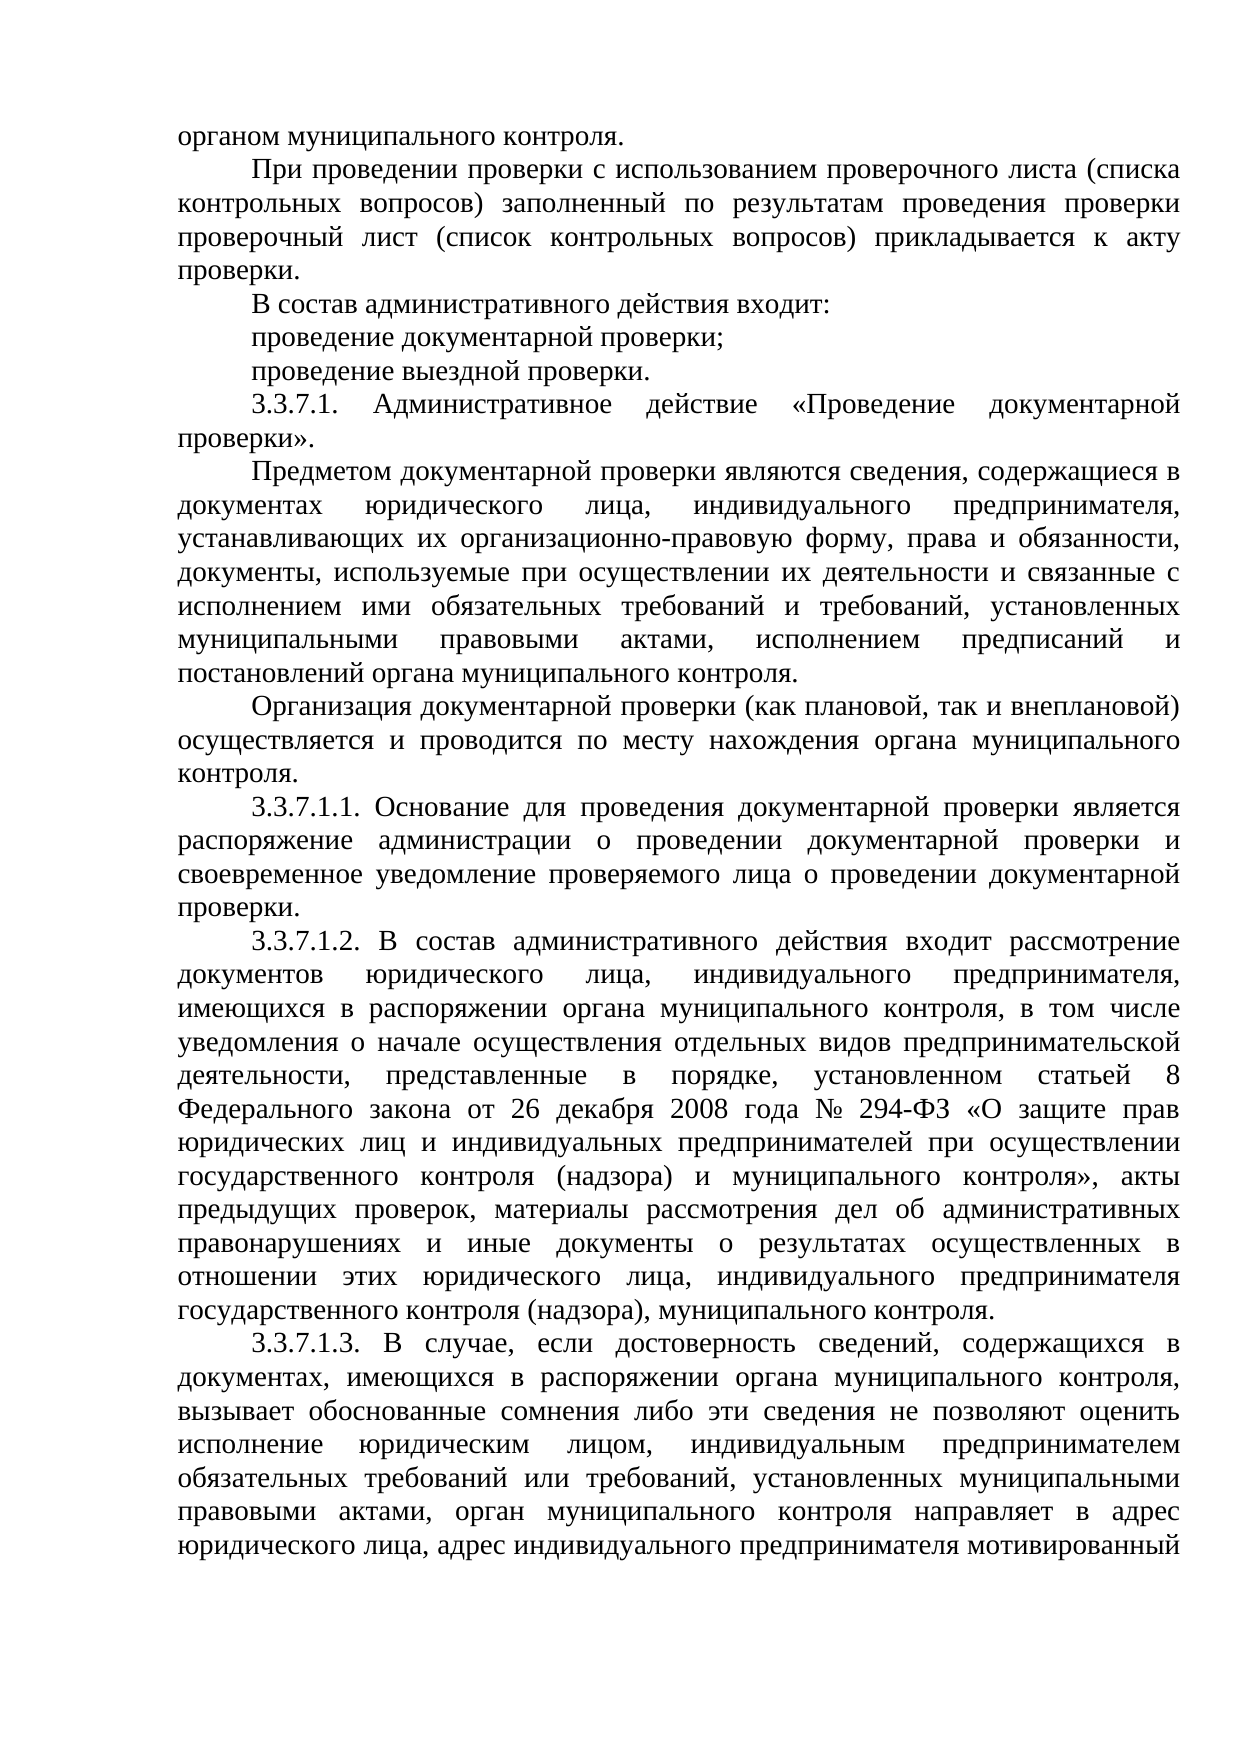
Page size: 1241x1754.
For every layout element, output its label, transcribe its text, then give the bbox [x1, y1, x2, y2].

text При проведении проверки с использованием проверочного листа (списка контрольных вопросов) заполненный по результатам проведения проверки проверочный лист (список контрольных вопросов) прикладывается к акту проверки. [177, 152, 1181, 286]
text Предметом документарной проверки являются сведения, содержащиеся в документах юридического лица, индивидуального предпринимателя, устанавливающих их организационно-правовую форму, права и обязанности, документы, используемые при осуществлении их деятельности и связанные с исполнением ими обязательных требований и требований, установленных муниципальными правовыми актами, исполнением предписаний и постановлений органа муниципального контроля. [177, 453, 1181, 688]
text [177, 1326, 1181, 1560]
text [177, 118, 1181, 152]
text В состав административного действия входит: [177, 286, 1181, 319]
text 3.3.7.1.2. В состав административного действия входит рассмотрение документов юридического лица, индивидуального предпринимателя, имеющихся в распоряжении органа муниципального контроля, в том числе уведомления о начале осуществления отдельных видов предпринимательской деятельности, представленные в порядке, установленном статьей 8 Федерального закона от 26 декабря 2008 года № 294-ФЗ «О защите прав юридических лиц и индивидуальных предпринимателей при осуществлении государственного контроля (надзора) и муниципального контроля», акты предыдущих проверок, материалы рассмотрения дел об административных правонарушениях и иные документы о результатах осуществленных в отношении этих юридического лица, индивидуального предпринимателя государственного контроля (надзора), муниципального контроля. [177, 923, 1181, 1326]
text проведение выездной проверки. [177, 353, 1181, 386]
text проведение документарной проверки; [177, 319, 1181, 353]
text 3.3.7.1.1. Основание для проведения документарной проверки является распоряжение администрации о проведении документарной проверки и своевременное уведомление проверяемого лица о проведении документарной проверки. [177, 789, 1181, 923]
text Организация документарной проверки (как плановой, так и внеплановой) осуществляется и проводится по месту нахождения органа муниципального контроля. [177, 688, 1181, 789]
text 3.3.7.1. Административное действие «Проведение документарной проверки». [177, 386, 1181, 453]
